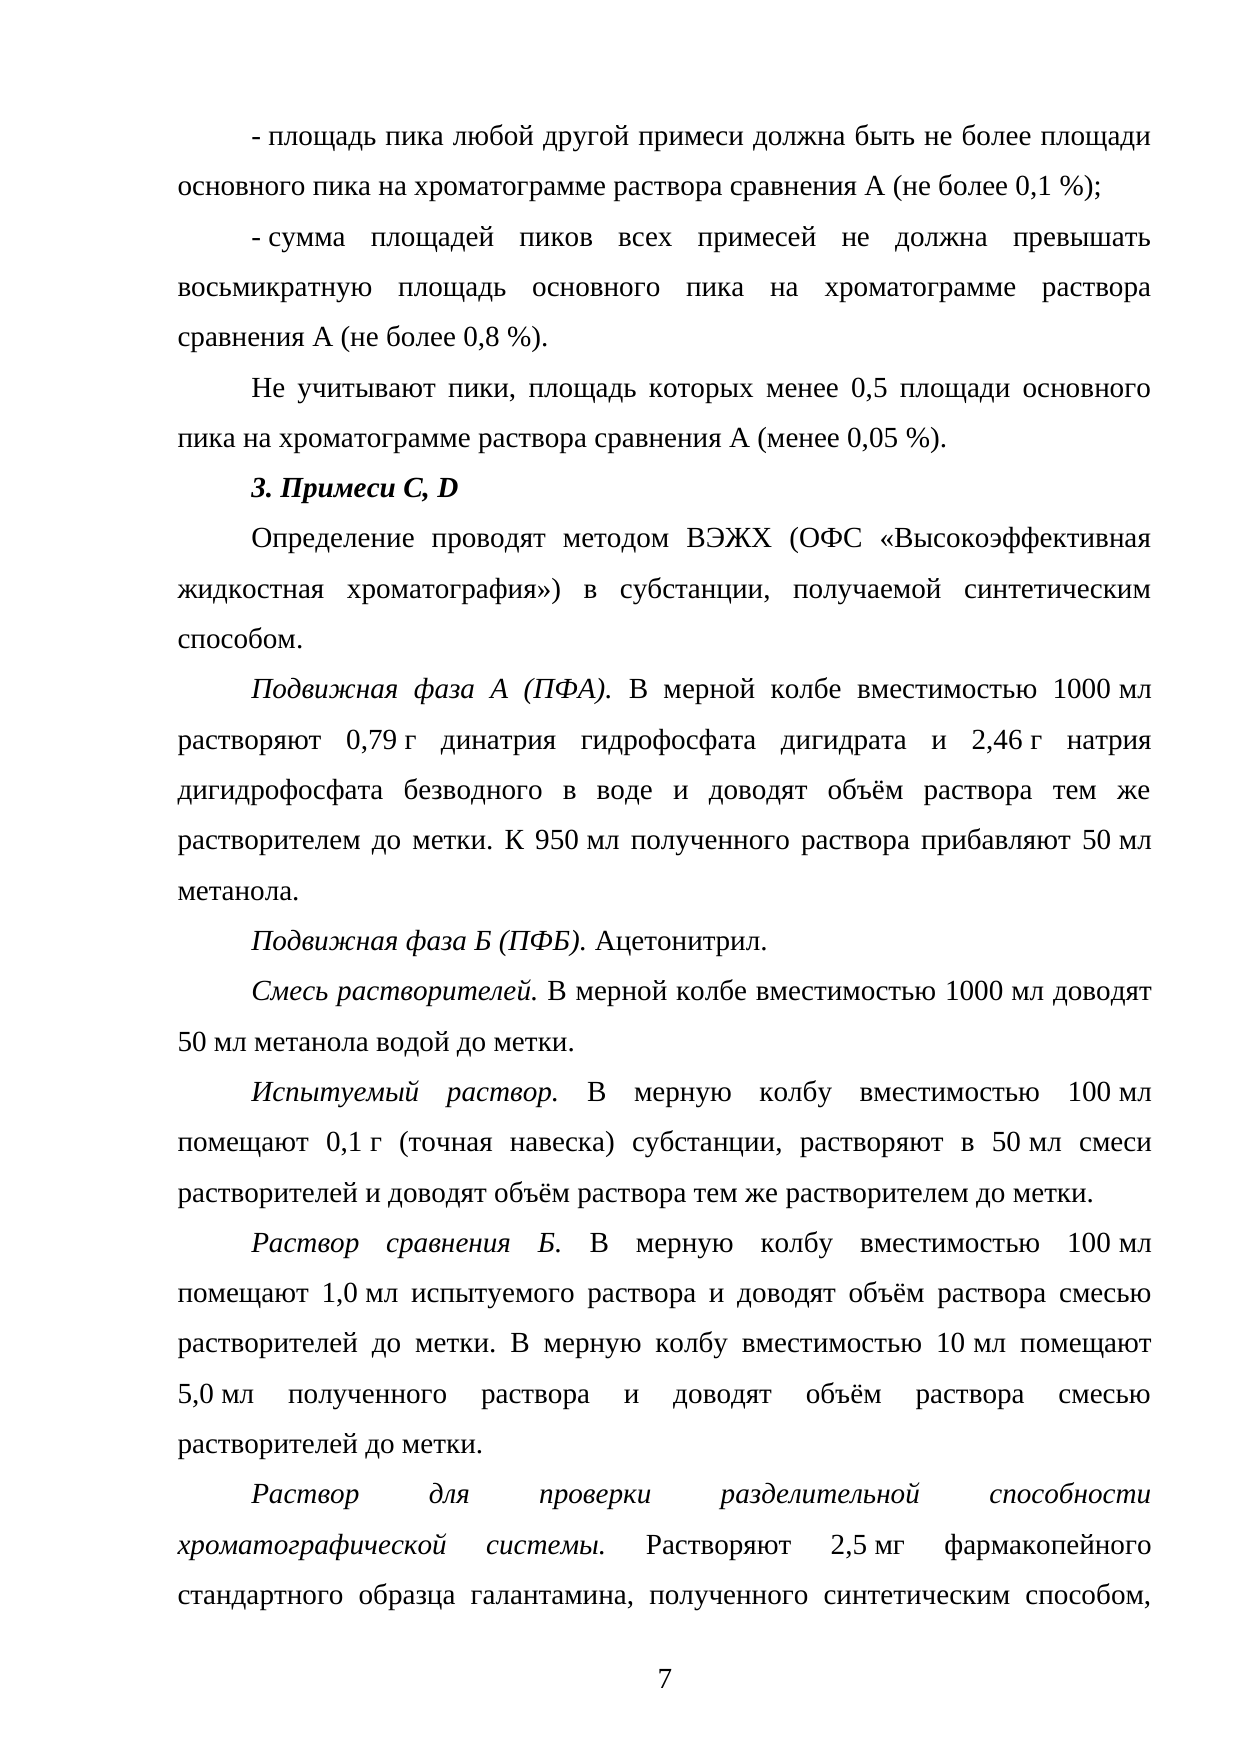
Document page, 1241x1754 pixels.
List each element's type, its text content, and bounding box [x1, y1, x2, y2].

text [177, 1477, 1152, 1611]
text 3. Примеси C, D [251, 470, 1152, 504]
text - сумма площадей пиков всех примесей не должна превышать восьмикратную площадь основного пика на хроматограмме раствора сравнения А (не более 0,8 %). [177, 219, 1152, 353]
text Не учитывают пики, площадь которых менее 0,5 площади основного пика на хроматограмме раствора сравнения А (менее 0,05 %). [177, 370, 1152, 453]
text Подвижная фаза А (ПФА). В мерной колбе вместимостью 1000 мл растворяют 0,79 г динатрия гидрофосфата дигидрата и 2,46 г натрия дигидрофосфата безводного в воде и доводят объём раствора тем же растворителем до метки. К 950 мл полученного раствора прибавляют 50 мл метанола. [177, 672, 1152, 906]
text Смесь растворителей. В мерной колбе вместимостью 1000 мл доводят 50 мл метанола водой до метки. [177, 973, 1152, 1057]
text - площадь пика любой другой примеси должна быть не более площади основного пика на хроматограмме раствора сравнения А (не более 0,1 %); [177, 118, 1152, 202]
text Испытуемый раствор. В мерную колбу вместимостью 100 мл помещают 0,1 г (точная навеска) субстанции, растворяют в 50 мл смеси растворителей и доводят объём раствора тем же растворителем до метки. [177, 1074, 1152, 1208]
text Определение проводят методом ВЭЖХ (ОФС «Высокоэффективная жидкостная хроматография») в субстанции, получаемой синтетическим способом. [177, 521, 1152, 655]
text Раствор сравнения Б. В мерную колбу вместимостью 100 мл помещают 1,0 мл испытуемого раствора и доводят объём раствора смесью растворителей до метки. В мерную колбу вместимостью 10 мл помещают 5,0 мл полученного раствора и доводят объём раствора смесью растворителей до метки. [177, 1225, 1152, 1460]
text Подвижная фаза Б (ПФБ). Ацетонитрил. [177, 923, 1152, 957]
